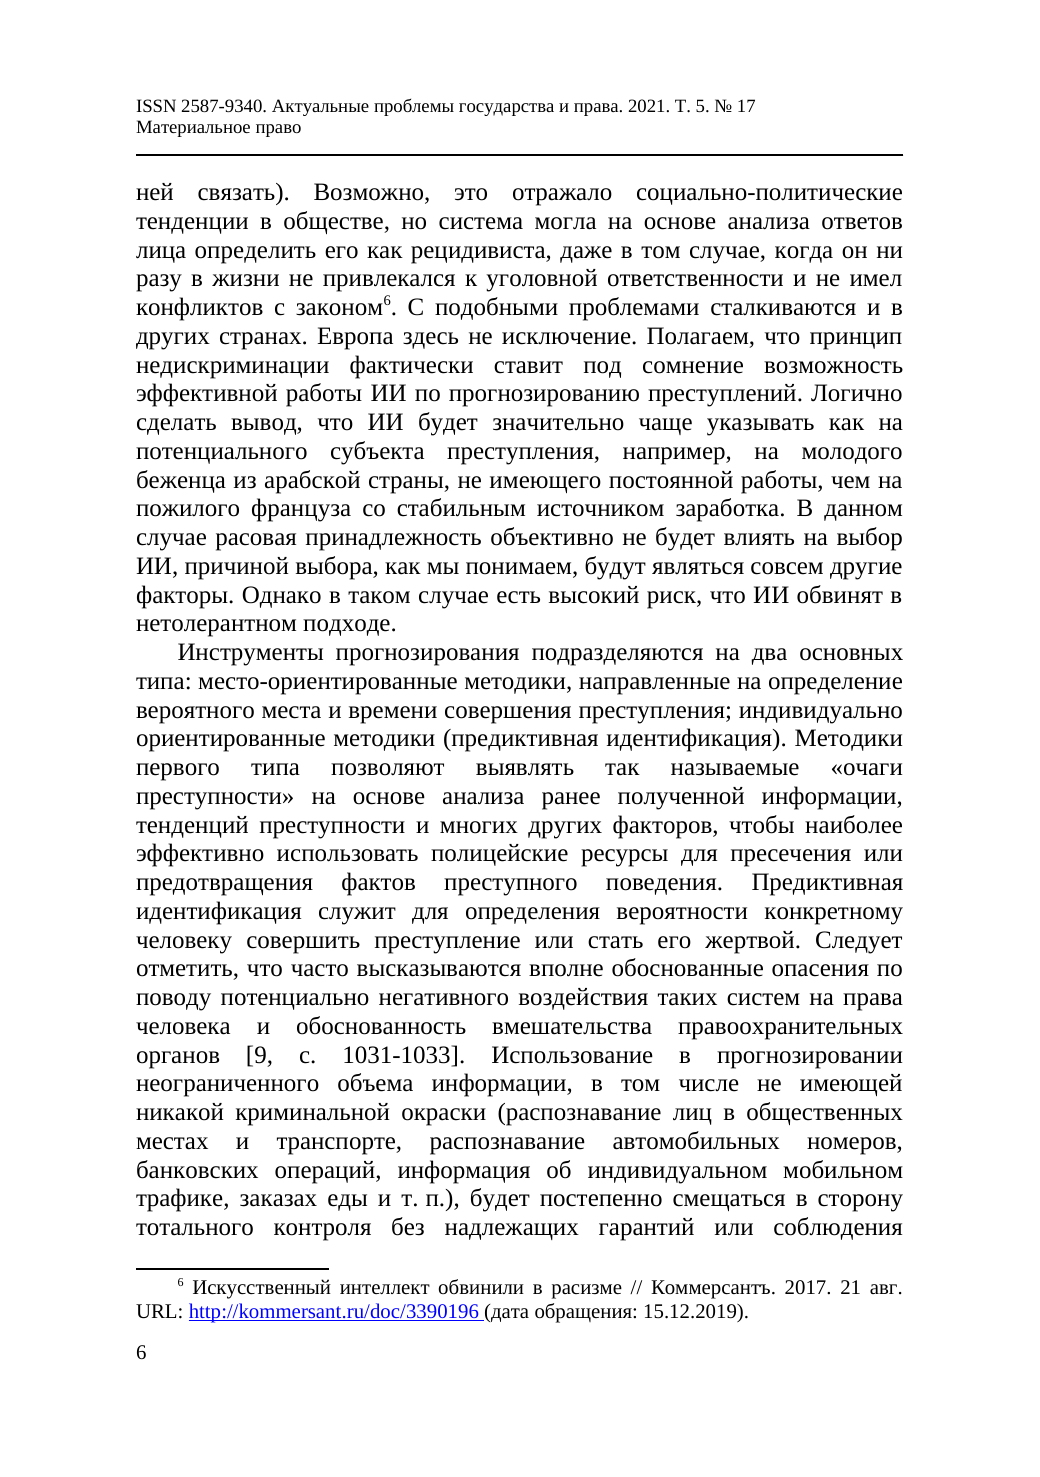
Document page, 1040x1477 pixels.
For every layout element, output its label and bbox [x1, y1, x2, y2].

text [136, 177, 903, 637]
text [136, 637, 903, 1241]
